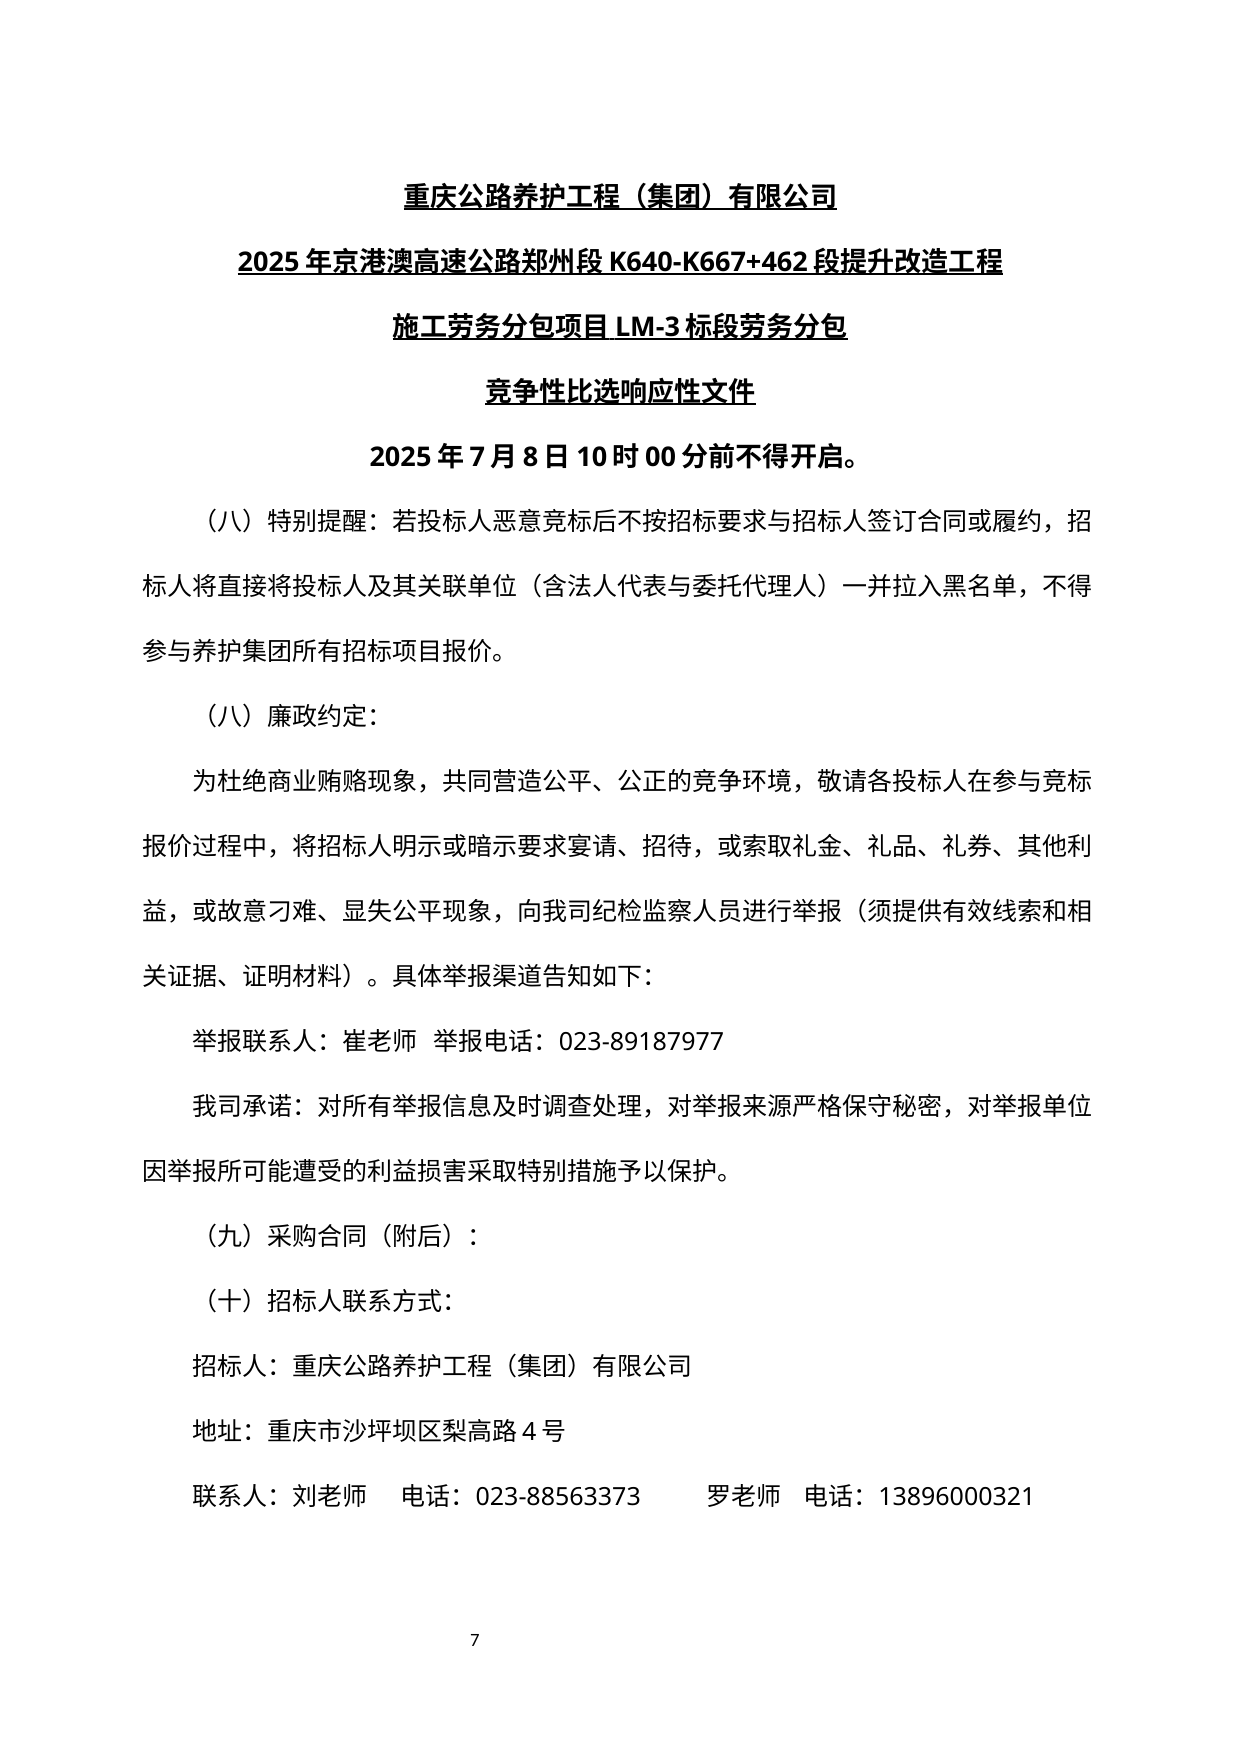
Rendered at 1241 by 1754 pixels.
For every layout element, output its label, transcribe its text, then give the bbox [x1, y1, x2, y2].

text 联系人：刘老师 电话：023-88563373 罗老师 电话：13896000321 [142, 1462, 1098, 1527]
text 为杜绝商业贿赂现象，共同营造公平、公正的竞争环境，敬请各投标人在参与竞标报价过程中，将招标人明示或暗示要求宴请、招待，或索取礼金、礼品、礼券、其他利益，或故意刁难、显失公平现象，向我司纪检监察人员进行举报（须提供有效线索和相关证据、证明材料）。具体举报渠道告知如下： [142, 747, 1098, 1007]
text 招标人：重庆公路养护工程（集团）有限公司 [142, 1332, 1098, 1397]
text 2025年7月8日10时00分前不得开启。 [142, 422, 1098, 487]
text 重庆公路养护工程（集团）有限公司 [142, 162, 1098, 227]
text 举报联系人：崔老师 举报电话：023-89187977 [142, 1007, 1098, 1072]
text 2025年京港澳高速公路郑州段K640-K667+462段提升改造工程 [142, 227, 1098, 292]
text 我司承诺：对所有举报信息及时调查处理，对举报来源严格保守秘密，对举报单位因举报所可能遭受的利益损害采取特别措施予以保护。 [142, 1072, 1098, 1202]
text （十）招标人联系方式： [142, 1267, 1098, 1332]
text （八）廉政约定： [142, 682, 1098, 747]
text 地址：重庆市沙坪坝区梨高路4号 [142, 1397, 1098, 1462]
text 竞争性比选响应性文件 [142, 357, 1098, 422]
text （九）采购合同（附后）： [142, 1202, 1098, 1267]
text 施工劳务分包项目LM-3标段劳务分包 [142, 292, 1098, 357]
text （八）特别提醒：若投标人恶意竞标后不按招标要求与招标人签订合同或履约，招标人将直接将投标人及其关联单位（含法人代表与委托代理人）一并拉入黑名单，不得参与养护集团所有招标项目报价。 [142, 487, 1098, 682]
